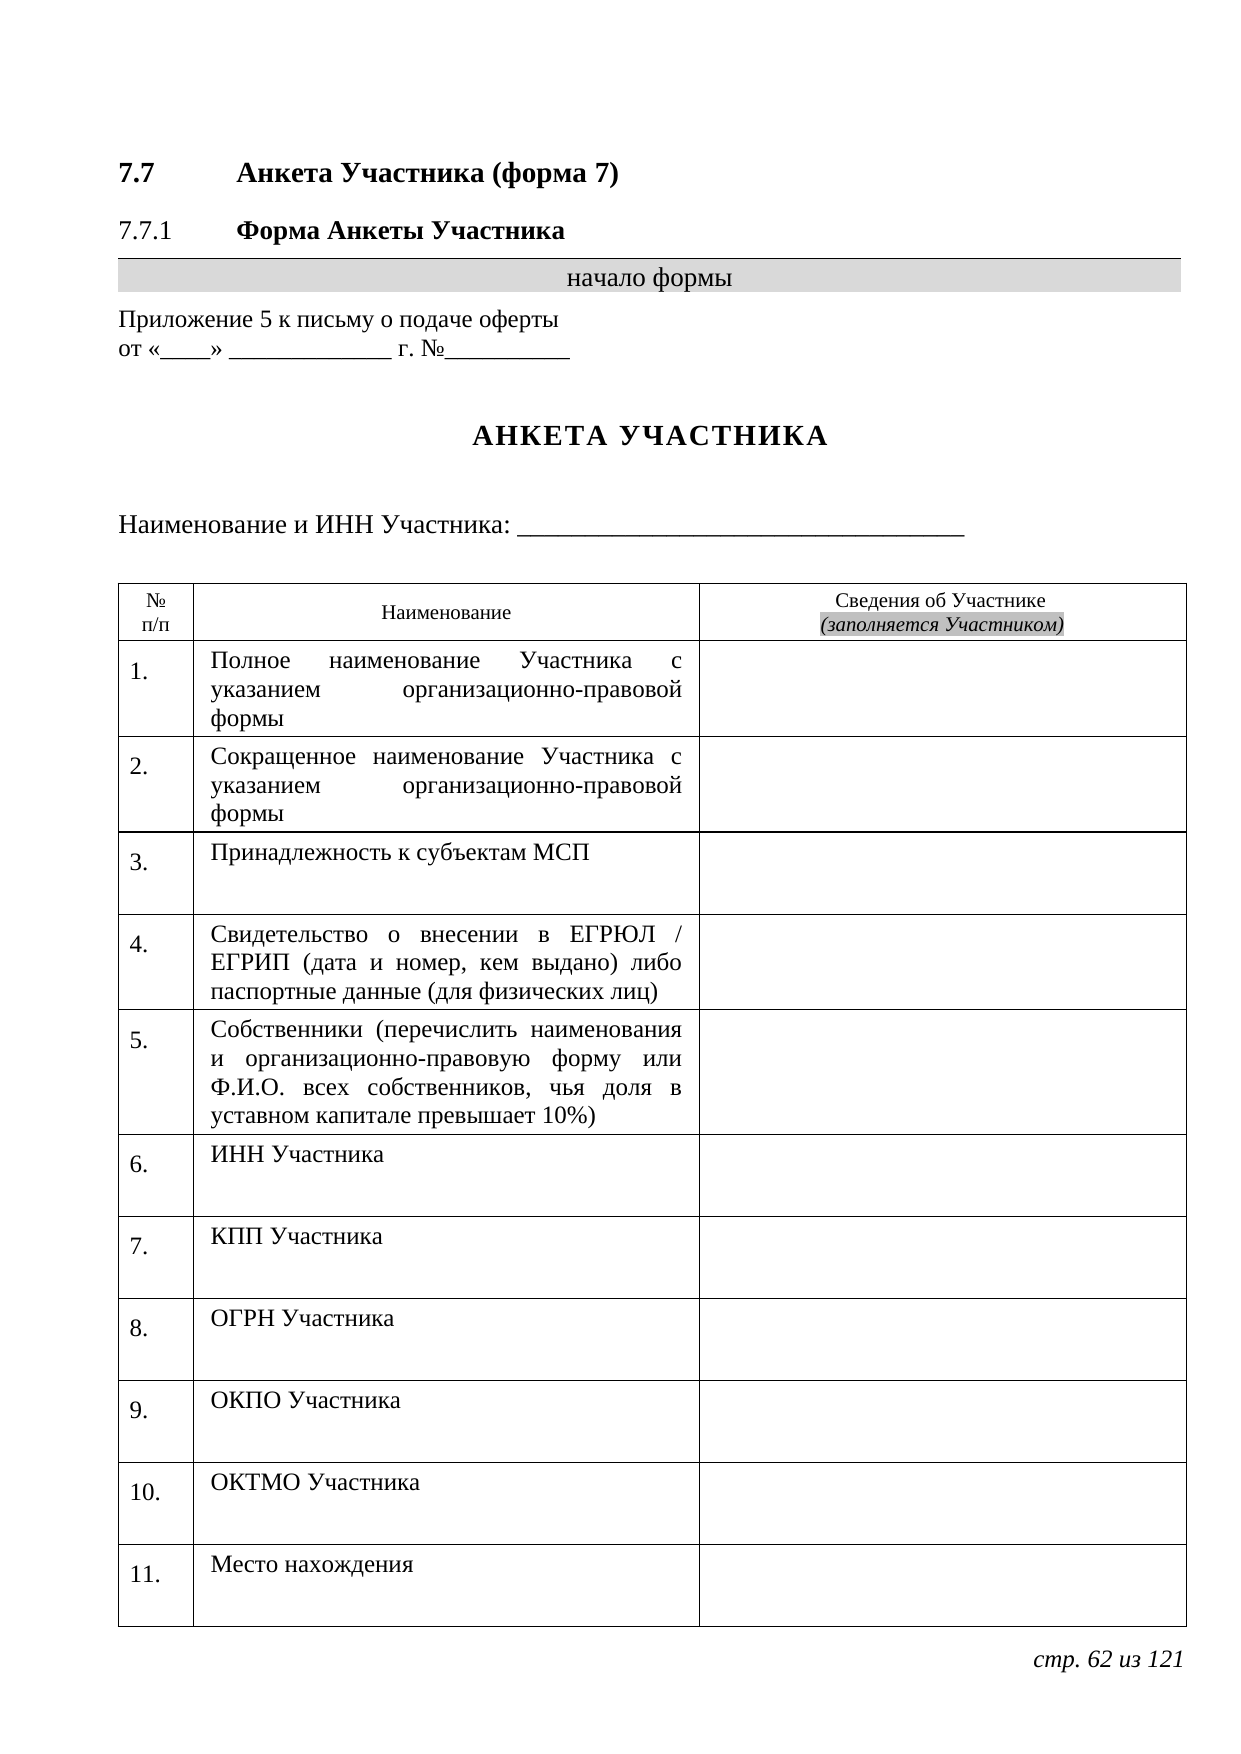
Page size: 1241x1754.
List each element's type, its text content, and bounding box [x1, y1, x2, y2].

table_cell [119, 1299, 193, 1380]
table_cell [700, 1010, 1186, 1133]
table_cell [119, 1217, 193, 1298]
table_cell [700, 1545, 1186, 1626]
table_header Наименование [194, 584, 699, 640]
table_cell [700, 833, 1186, 913]
table_cell КПП Участника [194, 1217, 699, 1298]
text Форма Анкеты Участника [118, 214, 1181, 245]
table_cell [700, 1217, 1186, 1298]
table_header Сведения об Участнике (заполняется Участником) [700, 584, 1186, 640]
table_cell Место нахождения [194, 1545, 699, 1626]
table_cell [119, 915, 193, 1009]
table_cell [700, 915, 1186, 1009]
table_cell [700, 641, 1186, 736]
table_header № п/п [119, 584, 193, 640]
table_cell Собственники (перечислить наименования и организационно-правовую форму или Ф.И.О. всех собственников, чья доля в уставном капитале превышает 10%) [194, 1010, 699, 1133]
table_cell ОГРН Участника [194, 1299, 699, 1380]
text Анкета Участника [118, 418, 1181, 452]
table_cell Полное наименование Участника с указанием организационно-правовой формы [194, 641, 699, 736]
table_cell [119, 833, 193, 913]
table_cell [700, 1135, 1186, 1216]
table_cell ОКПО Участника [194, 1381, 699, 1462]
table_cell [700, 1299, 1186, 1380]
table_cell [700, 1381, 1186, 1462]
table_cell ОКТМО Участника [194, 1463, 699, 1544]
table_cell Свидетельство о внесении в ЕГРЮЛ / ЕГРИП (дата и номер, кем выдано) либо паспортные данные (для физических лиц) [194, 915, 699, 1009]
table_cell [119, 1010, 193, 1133]
subtitle Анкета Участника (форма 7) [118, 156, 1181, 189]
table_cell Сокращенное наименование Участника с указанием организационно-правовой формы [194, 737, 699, 831]
table_cell [700, 737, 1186, 831]
table_cell [119, 1135, 193, 1216]
text Наименование и ИНН Участника: _________________________________ [118, 508, 1181, 539]
table_cell [119, 1463, 193, 1544]
table_cell ИНН Участника [194, 1135, 699, 1216]
table_cell [119, 1545, 193, 1626]
table_cell Принадлежность к субъектам МСП [194, 833, 699, 913]
text Приложение 5 к письму о подаче оферты от «____» _____________ г. №__________ [118, 304, 1181, 362]
table_cell [119, 1381, 193, 1462]
table_cell [119, 737, 193, 831]
table_cell [700, 1463, 1186, 1544]
text начало формы [118, 259, 1181, 292]
table_cell [119, 641, 193, 736]
